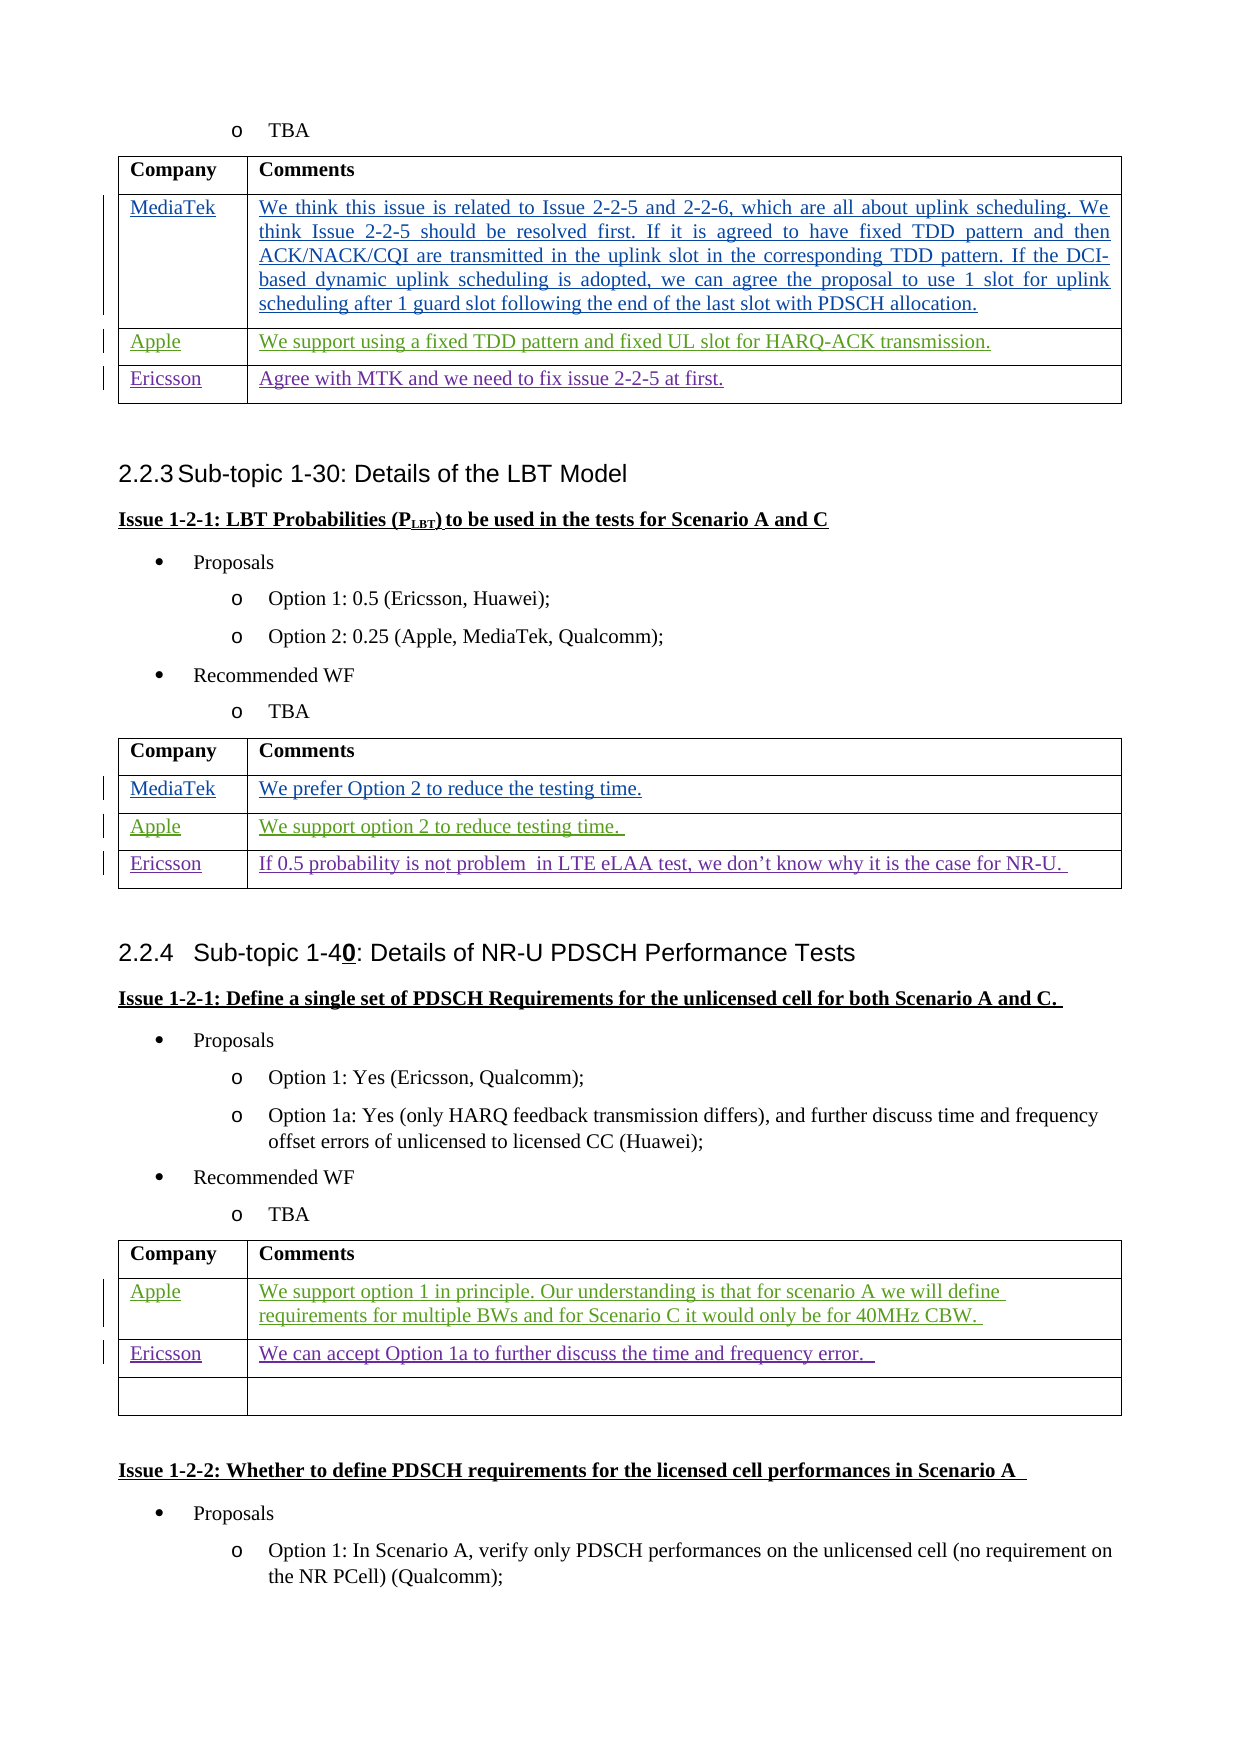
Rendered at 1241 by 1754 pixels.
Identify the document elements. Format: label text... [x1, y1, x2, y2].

list Option 1: In Scenario A, verify only PDSCH performances on the unlicensed cell (no requirement on the NR PCell) (Qualcomm); [231, 1538, 1122, 1588]
table_header Company [119, 1241, 247, 1278]
table_cell [248, 776, 1121, 813]
text Issue 2-3-1: LBT Probabilities (PLBT) to be used in the tests for Scenario A and C [118, 507, 1122, 531]
list Option 1a: Yes (only HARQ feedback transmission differs), and further discuss time and frequency offset errors of unlicensed to licensed CC (Huawei); [231, 1103, 1122, 1153]
list Sub-topic 2-3: Details of the LBT Model [118, 459, 1122, 488]
table_cell [248, 1279, 1121, 1339]
list Option 1: Yes (Ericsson, Qualcomm); [231, 1065, 1122, 1091]
list TBA [231, 699, 1122, 725]
text Issue 2-4-2: Whether to define PDSCH requirements for the licensed cell performances in Scenario A [118, 1458, 1122, 1482]
table_cell [119, 366, 247, 403]
text Issue 2-4-1: Define a single set of PDSCH Requirements for the unlicensed cell for both Scenario A and C. [118, 985, 1122, 1009]
list Proposals [156, 549, 1122, 574]
table_cell [119, 851, 247, 888]
table_header Company [119, 739, 247, 775]
table_cell [119, 195, 247, 328]
table_cell [248, 195, 1121, 328]
list Recommended WF [156, 1165, 1122, 1189]
table_cell [119, 814, 247, 850]
list Option 1: 0.5 (Ericsson, Huawei); [231, 586, 1122, 612]
table_cell [248, 1340, 1121, 1377]
table_cell [248, 366, 1121, 403]
table_cell [119, 329, 247, 365]
table_header Comments [248, 157, 1121, 194]
table_header Comments [248, 739, 1121, 775]
table_cell [119, 776, 247, 813]
list Proposals [156, 1501, 1122, 1525]
table_cell [248, 1378, 1121, 1414]
table_header Comments [248, 1241, 1121, 1278]
table_cell [248, 329, 1121, 365]
list TBA [231, 118, 1122, 144]
list TBA [231, 1202, 1122, 1228]
table_cell [119, 1279, 247, 1339]
list Recommended WF [156, 663, 1122, 687]
table_cell [119, 1340, 247, 1377]
table_cell [248, 814, 1121, 850]
table_cell [119, 1378, 247, 1414]
list Proposals [156, 1028, 1122, 1052]
list Option 2: 0.25 (Apple, MediaTek, Qualcomm); [231, 624, 1122, 650]
subtitle Sub-topic 2-4: Details of NR-U PDSCH Performance Tests [118, 938, 1122, 967]
table_header Company [119, 157, 247, 194]
table_cell [248, 851, 1121, 888]
